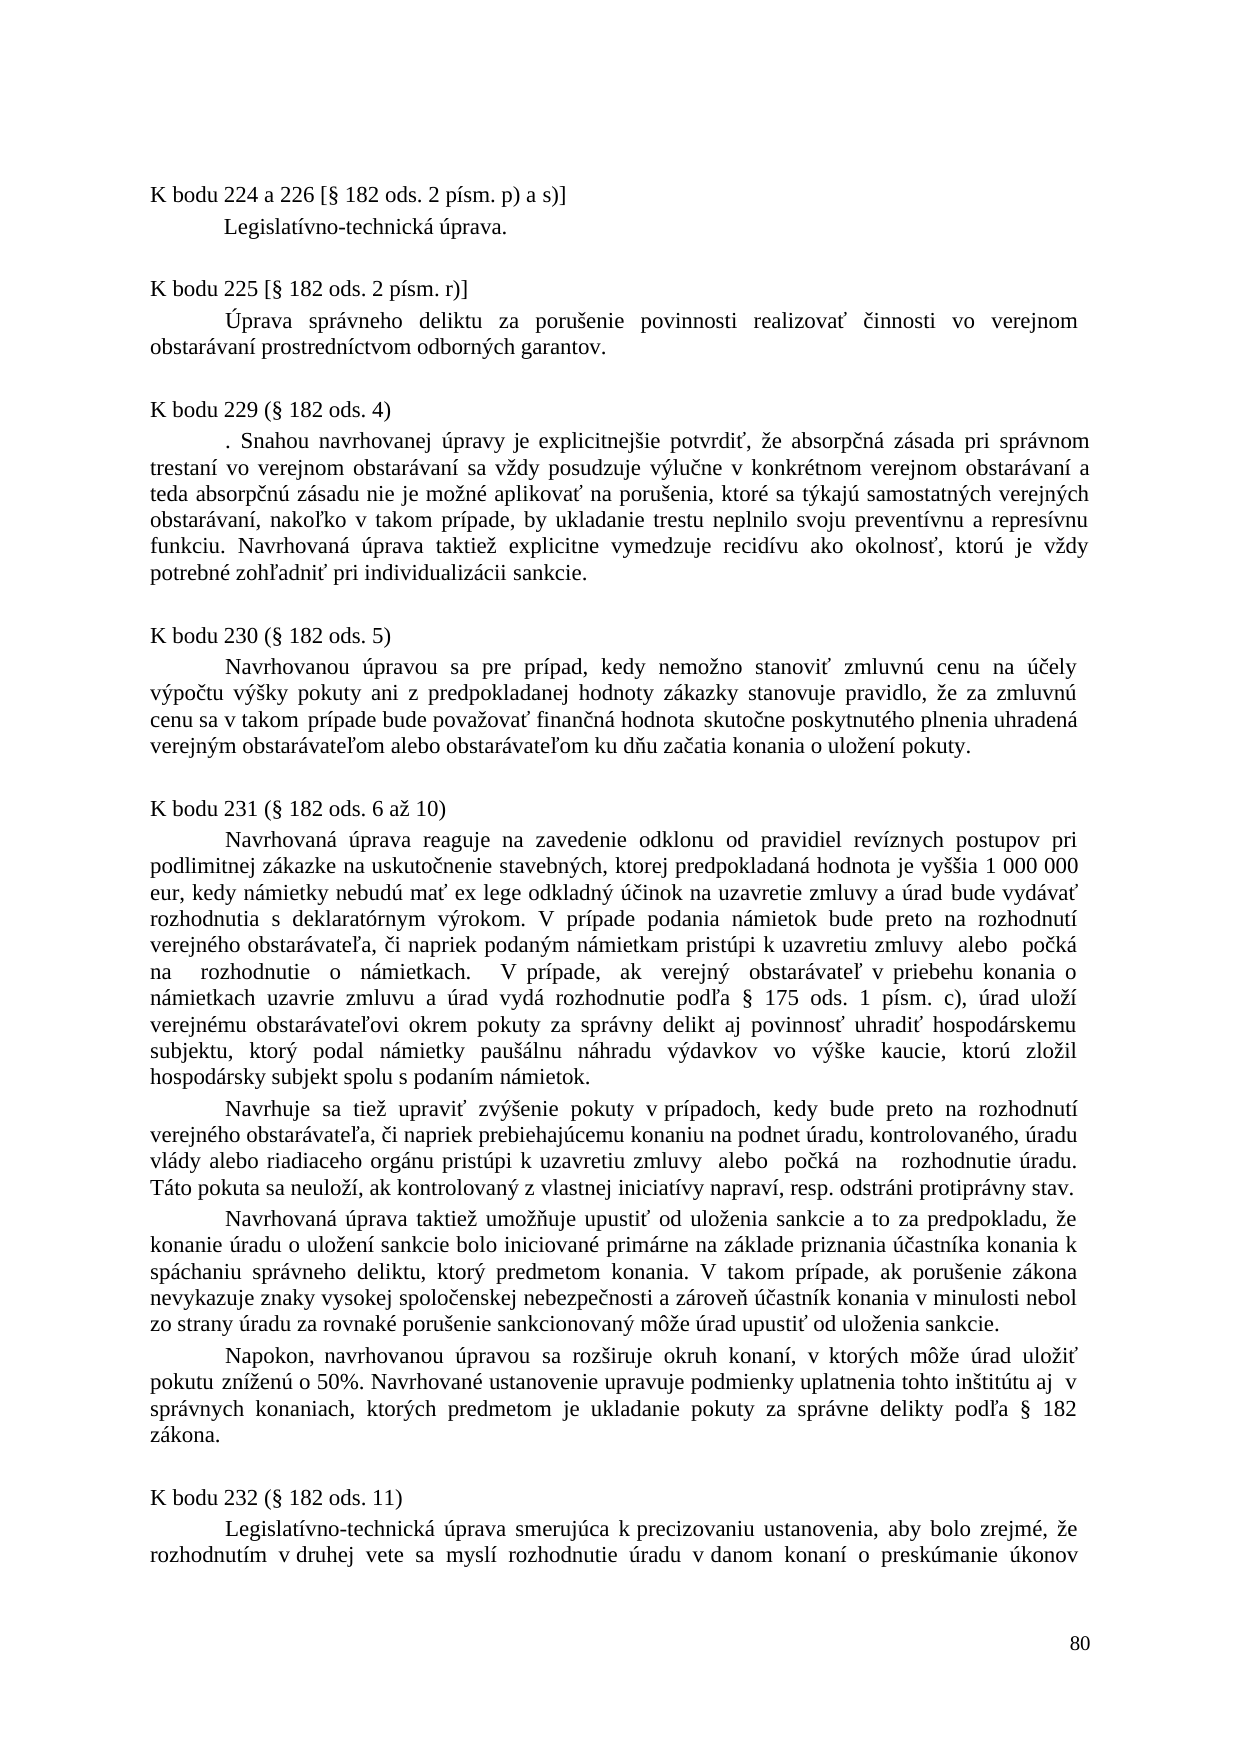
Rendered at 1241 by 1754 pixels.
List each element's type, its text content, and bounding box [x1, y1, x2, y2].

subtitle K bodu 225 [§ 182 ods. 2 písm. r)] [150, 275, 1090, 302]
text Legislatívno-technická úprava. [150, 213, 1090, 239]
subtitle K bodu 230 (§ 182 ods. 5) [150, 622, 1090, 648]
text Úprava správneho deliktu za porušenie povinnosti realizovať činnosti vo verejnom obstarávaní prostredníctvom odborných garantov. [150, 307, 1078, 359]
subtitle K bodu 229 (§ 182 ods. 4) [150, 396, 1090, 422]
text K bodu 232 (§ 182 ods. 11) [150, 1484, 1078, 1510]
text Napokon, navrhovanou úpravou sa rozširuje okruh konaní, v ktorých môže úrad uložiť pokutu zníženú o 50%. Navrhované ustanovenie upravuje podmienky uplatnenia tohto inštitútu aj v správnych konaniach, ktorých predmetom je ukladanie pokuty za správne delikty podľa § 182 zákona. [150, 1342, 1078, 1447]
text Navrhuje sa tiež upraviť zvýšenie pokuty v prípadoch, kedy bude preto na rozhodnutí verejného obstarávateľa, či napriek prebiehajúcemu konaniu na podnet úradu, kontrolovaného, úradu vlády alebo riadiaceho orgánu pristúpi k uzavretiu zmluvy alebo počká na rozhodnutie úradu. Táto pokuta sa neuloží, ak kontrolovaný z vlastnej iniciatívy napraví, resp. odstráni protiprávny stav. [150, 1095, 1078, 1200]
subtitle K bodu 231 (§ 182 ods. 6 až 10) [150, 795, 1090, 821]
text Navrhovaná úprava reaguje na zavedenie odklonu od pravidiel revíznych postupov pri podlimitnej zákazke na uskutočnenie stavebných, ktorej predpokladaná hodnota je vyššia 1 000 000 eur, kedy námietky nebudú mať ex lege odkladný účinok na uzavretie zmluvy a úrad bude vydávať rozhodnutia s deklaratórnym výrokom. V prípade podania námietok bude preto na rozhodnutí verejného obstarávateľa, či napriek podaným námietkam pristúpi k uzavretiu zmluvy alebo počká na rozhodnutie o námietkach. V prípade, ak verejný obstarávateľ v priebehu konania o námietkach uzavrie zmluvu a úrad vydá rozhodnutie podľa § 175 ods. 1 písm. c), úrad uloží verejnému obstarávateľovi okrem pokuty za správny delikt aj povinnosť uhradiť hospodárskemu subjektu, ktorý podal námietky paušálnu náhradu výdavkov vo výške kaucie, ktorú zložil hospodársky subjekt spolu s podaním námietok. [150, 826, 1078, 1090]
text Navrhovaná úprava taktiež umožňuje upustiť od uloženia sankcie a to za predpokladu, že konanie úradu o uložení sankcie bolo iniciované primárne na základe priznania účastníka konania k spáchaniu správneho deliktu, ktorý predmetom konania. V takom prípade, ak porušenie zákona nevykazuje znaky vysokej spoločenskej nebezpečnosti a zároveň účastník konania v minulosti nebol zo strany úradu za rovnaké porušenie sankcionovaný môže úrad upustiť od uloženia sankcie. [150, 1205, 1078, 1337]
text K bodu 224 a 226 [§ 182 ods. 2 písm. p) a s)] [150, 181, 1090, 208]
text . Snahou navrhovanej úpravy je explicitnejšie potvrdiť, že absorpčná zásada pri správnom trestaní vo verejnom obstarávaní sa vždy posudzuje výlučne v konkrétnom verejnom obstarávaní a teda absorpčnú zásadu nie je možné aplikovať na porušenia, ktoré sa týkajú samostatných verejných obstarávaní, nakoľko v takom prípade, by ukladanie trestu neplnilo svoju preventívnu a represívnu funkciu. Navrhovaná úprava taktiež explicitne vymedzuje recidívu ako okolnosť, ktorú je vždy potrebné zohľadniť pri individualizácii sankcie. [150, 427, 1090, 585]
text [150, 1515, 1078, 1568]
text Navrhovanou úpravou sa pre prípad, kedy nemožno stanoviť zmluvnú cenu na účely výpočtu výšky pokuty ani z predpokladanej hodnoty zákazky stanovuje pravidlo, že za zmluvnú cenu sa v takom prípade bude považovať finančná hodnota skutočne poskytnutého plnenia uhradená verejným obstarávateľom alebo obstarávateľom ku dňu začatia konania o uložení pokuty. [150, 653, 1078, 758]
